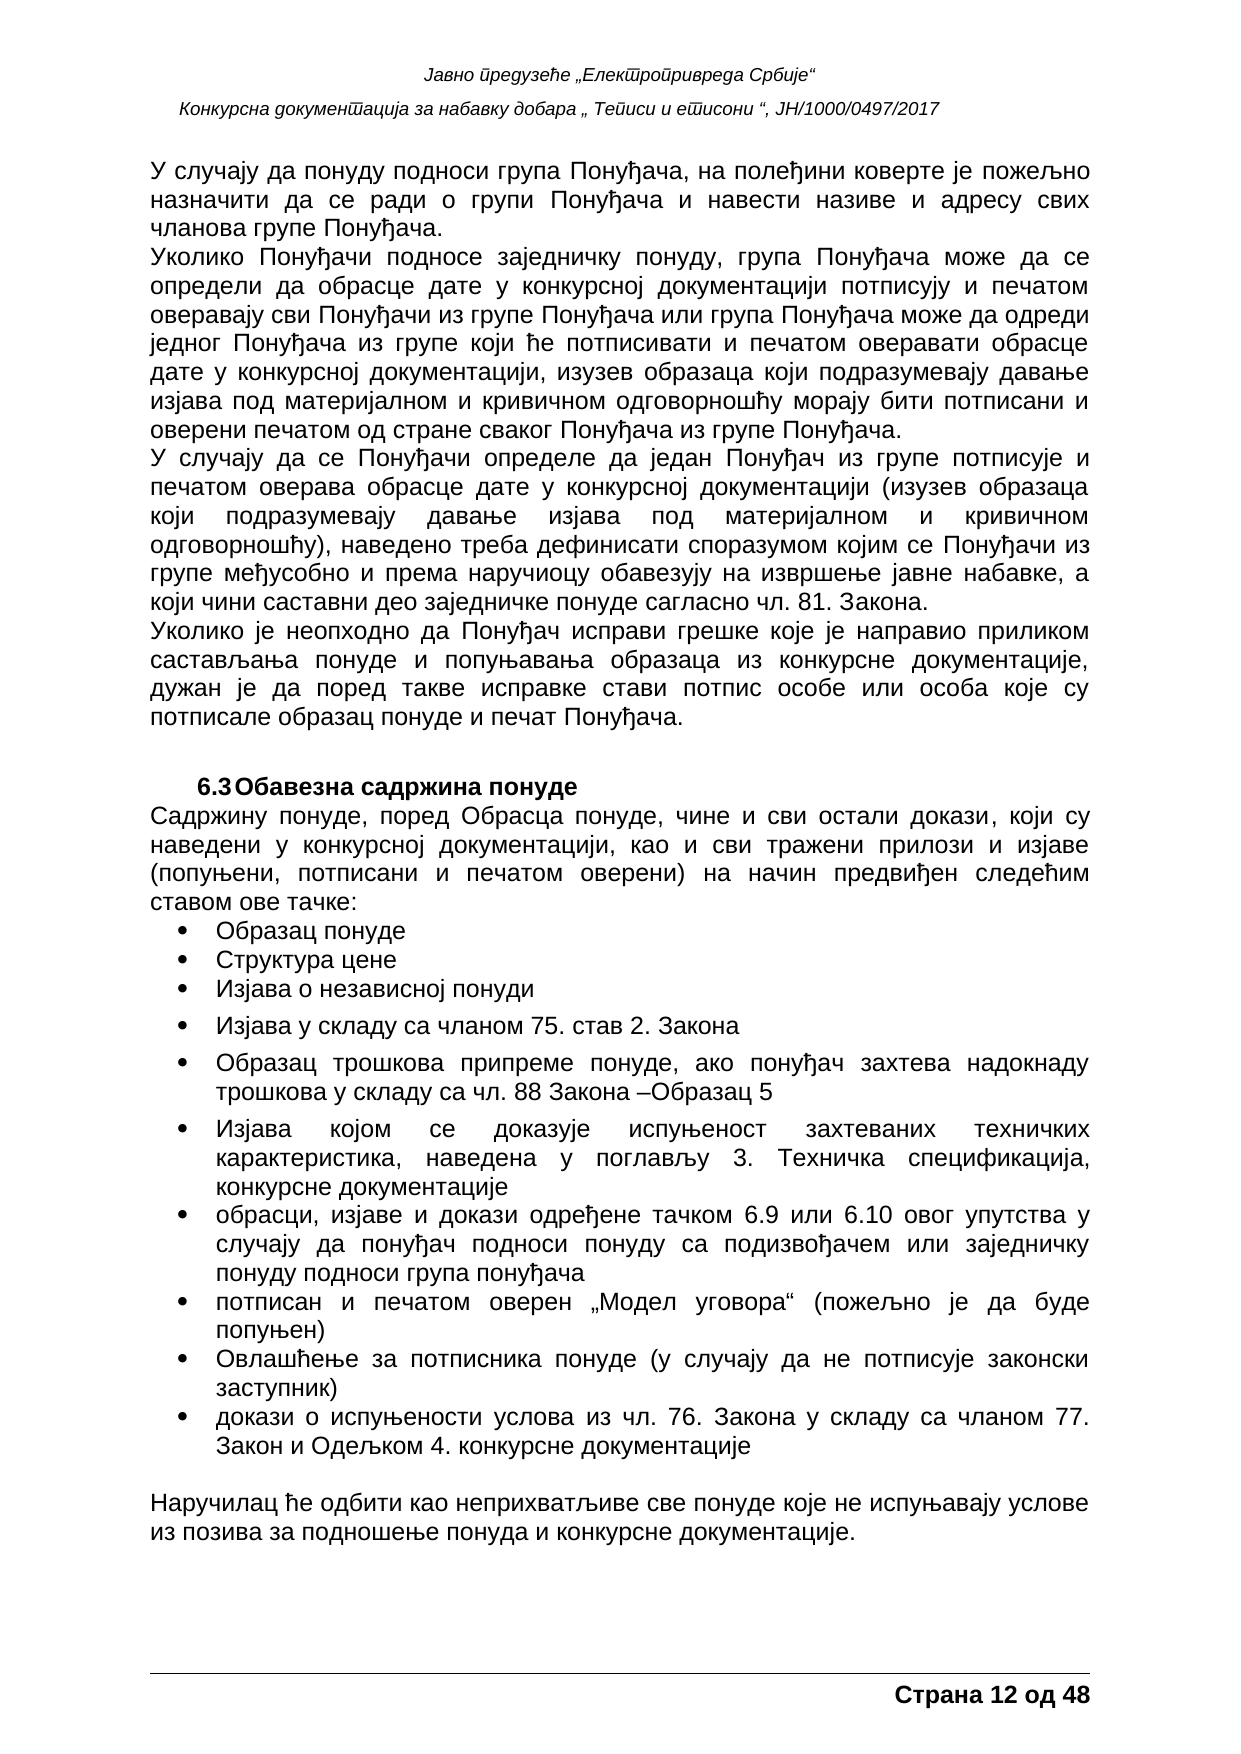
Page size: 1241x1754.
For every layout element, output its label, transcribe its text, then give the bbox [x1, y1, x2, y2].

text Садржину понуде, поред Обрасца понуде, чине и сви остали докази, који су наведени у конкурсној документацији, као и сви тражени прилози и изјаве (попуњени, потписани и печатом оверени) на начин предвиђен следећим ставом ове тачке: [150, 801, 1090, 916]
text У случају да се Понуђачи определе да један Понуђач из групе потписује и печатом оверава обрасце дате у конкурсној документацији (изузев образаца који подразумевају давање изјава под материјалном и кривичном одговорношћу), наведено треба дефинисати споразумом којим се Понуђачи из групе међусобно и према наручиоцу обавезују на извршење јавне набавке, а који чини саставни део заједничке понуде сагласно чл. 81. Закона. [150, 443, 1090, 616]
text потписан и печатом оверен „Модел уговора“ (пожељно је да буде попуњен) [178, 1287, 1090, 1344]
text Образац понуде [178, 916, 1090, 945]
text Изјава у складу са чланом 75. став 2. Закона [178, 1011, 1090, 1039]
text докази о испуњености услова из чл. 76. Закона у складу са чланом 77. Закон и Одељком 4. конкурсне документације [178, 1402, 1090, 1459]
text Овлашћење за потписника понуде (у случају да не потписује законски заступник) [178, 1344, 1090, 1402]
text Образац трошкова припреме понуде, ако понуђач захтева надокнаду трошкова у складу са чл. 88 Закона –Образац 5 [178, 1048, 1090, 1106]
text Наручилац ће одбити као неприхватљиве све понуде које не испуњавају услове из позива за подношење понуда и конкурсне документације. [150, 1488, 1090, 1546]
text Уколико Понуђачи подносе заједничку понуду, група Понуђача може да се определи да обрасце дате у конкурсној документацији потписују и печатом оверавају сви Понуђачи из групе Понуђача или група Понуђача може да одреди једног Понуђача из групе који ће потписивати и печатом оверавати обрасце дате у конкурсној документацији, изузев образаца који подразумевају давање изјава под материјалном и кривичном одговорношћу морају бити потписани и оверени печатом од стране сваког Понуђача из групе Понуђача. [150, 242, 1090, 443]
text Изјава о независној понуди [178, 973, 1090, 1002]
text Изјава којом се доказује испуњеност захтеваних техничких карактеристика, наведена у поглављу 3. Техничка спецификација, конкурсне документације [178, 1114, 1090, 1200]
text Структура цене [178, 945, 1090, 973]
text У случају да понуду подноси група Понуђача, на полеђини коверте је пожељно назначити да се ради о групи Понуђача и навести називе и адресу свих чланова групе Понуђача. [150, 156, 1090, 242]
text обрасци, изјаве и докази одређене тачком 6.9 или 6.10 овог упутства у случају да понуђач подноси понуду са подизвођачем или заједничку понуду подноси група понуђача [178, 1200, 1090, 1287]
list Обавезна садржина понуде [197, 772, 1090, 801]
text Уколико је неопходно да Понуђач исправи грешке које је направио приликом састављања понуде и попуњавања образаца из конкурсне документације, дужан је да поред такве исправке стави потпис особе или особа које су потписале образац понуде и печат Понуђача. [150, 616, 1090, 731]
